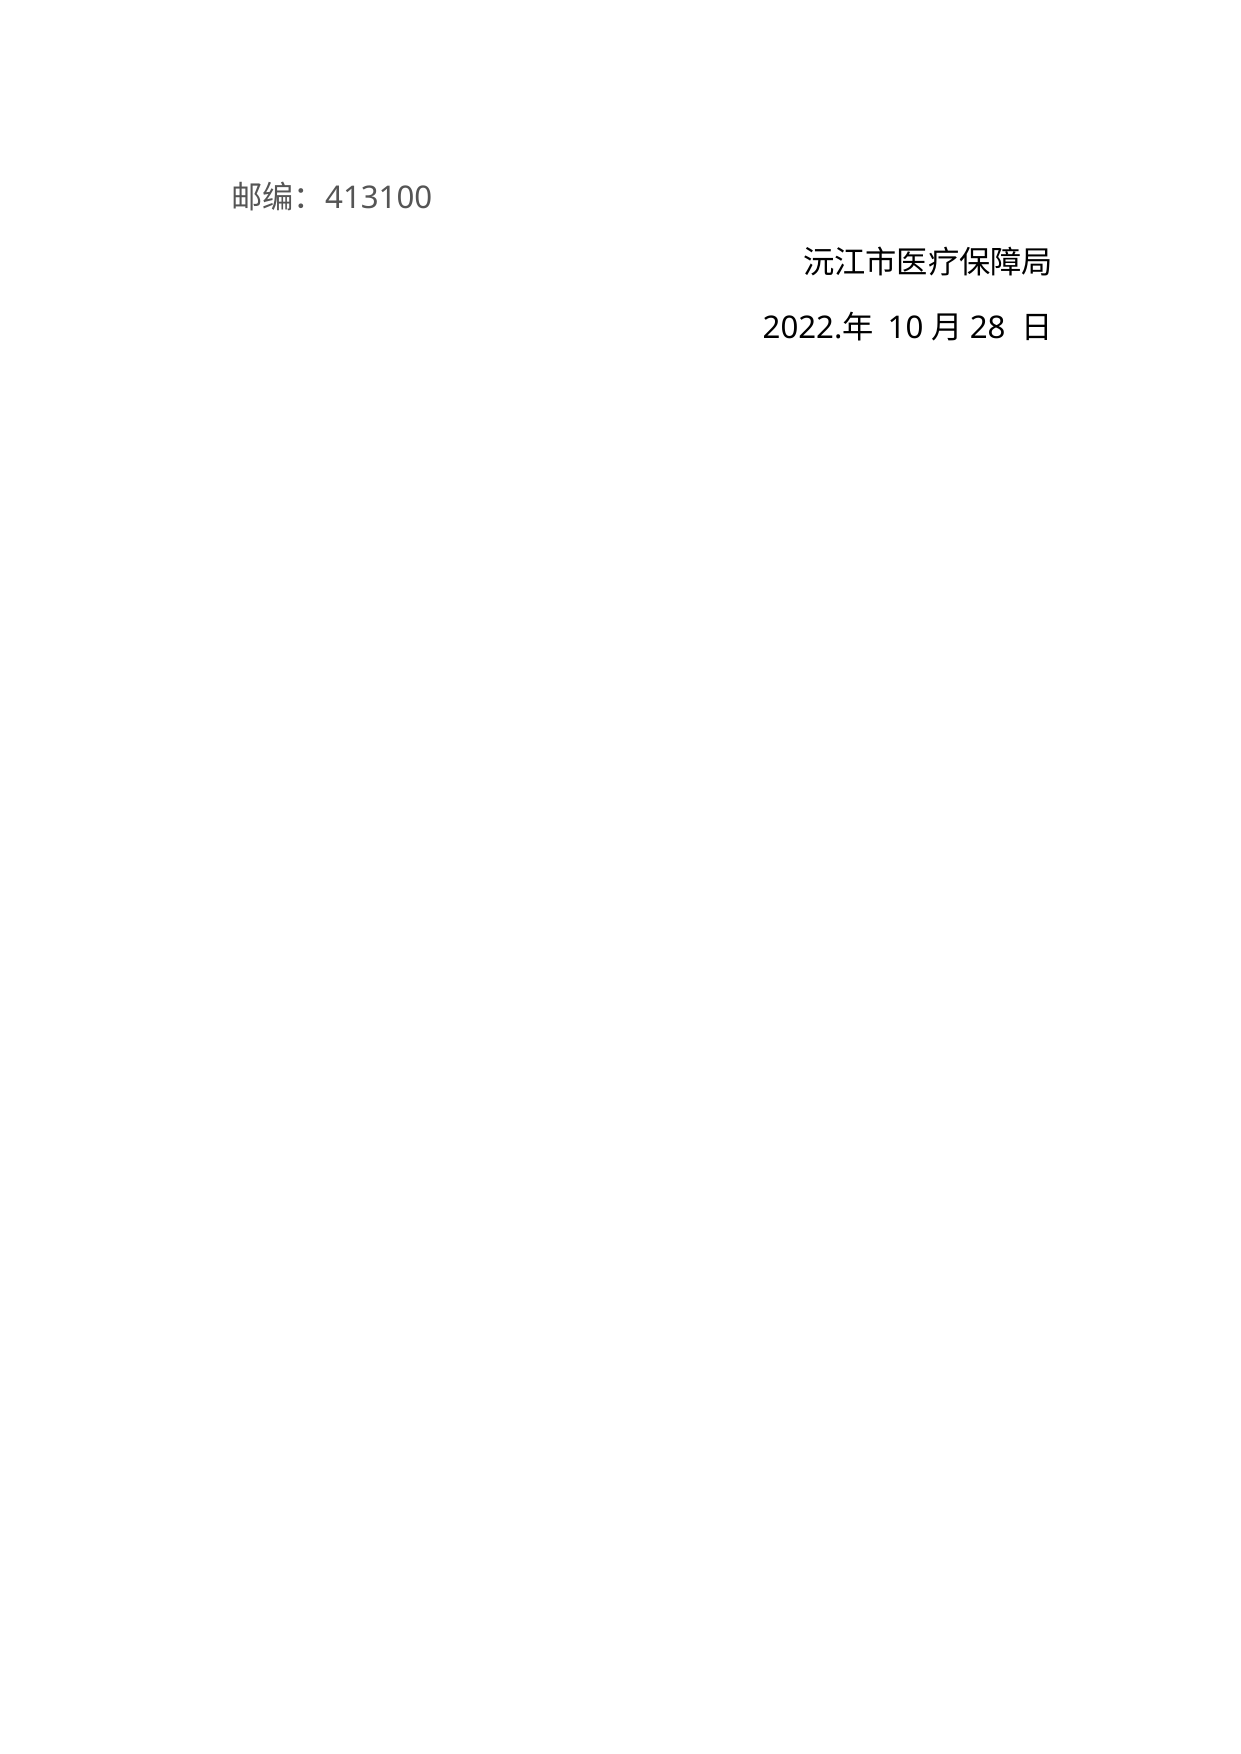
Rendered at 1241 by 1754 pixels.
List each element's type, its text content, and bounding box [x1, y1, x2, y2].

text 2022.年 10 月 28 日 [187, 292, 1053, 357]
text 邮编：413100 [187, 162, 1053, 227]
text 沅江市医疗保障局 [187, 227, 1053, 292]
